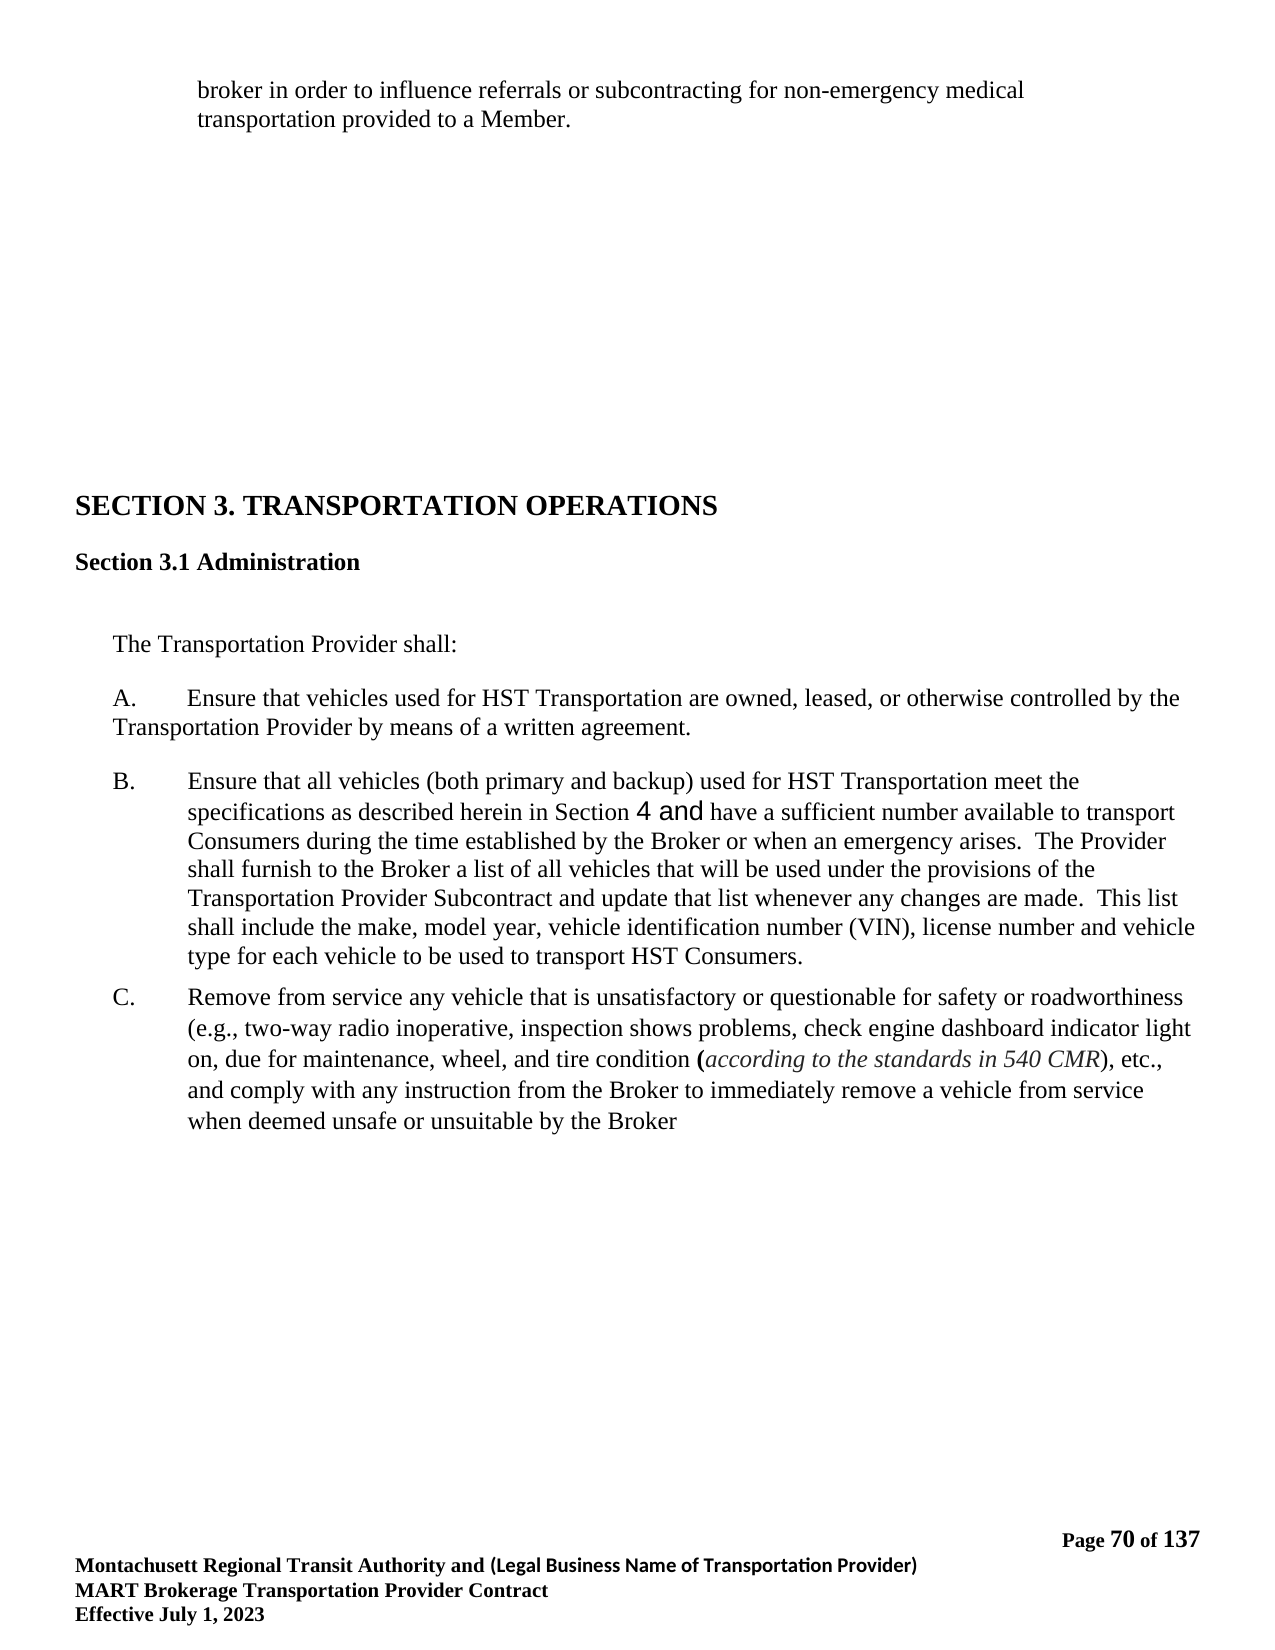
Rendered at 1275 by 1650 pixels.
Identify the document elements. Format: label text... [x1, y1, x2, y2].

list Remove from service any vehicle that is unsatisfactory or questionable for safety or roadworthiness (e.g., two-way radio inoperative, inspection shows problems, check engine dashboard indicator light on, due for maintenance, wheel, and tire condition (according to the standards in 540 CMR), etc., and comply with any instruction from the Broker to immediately remove a vehicle from service when deemed unsafe or unsuitable by the Broker [112, 982, 1200, 1135]
subtitle A. Ensure that vehicles used for HST Transportation are owned, leased, or otherwise controlled by the Transportation Provider by means of a written agreement. [112, 683, 1200, 741]
text Section 3.1 Administration [75, 547, 1200, 576]
text SECTION 3. TRANSPORTATION OPERATIONS [75, 488, 1200, 522]
text The Transportation Provider shall: [112, 629, 1200, 658]
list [159, 75, 1075, 132]
subtitle Ensure that all vehicles (both primary and backup) used for HST Transportation meet the specifications as described herein in Section 4 and have a sufficient number available to transport Consumers during the time established by the Broker or when an emergency arises. The Provider shall furnish to the Broker a list of all vehicles that will be used under the provisions of the Transportation Provider Subcontract and update that list whenever any changes are made. This list shall include the make, model year, vehicle identification number (VIN), license number and vehicle type for each vehicle to be used to transport HST Consumers. [112, 766, 1200, 969]
